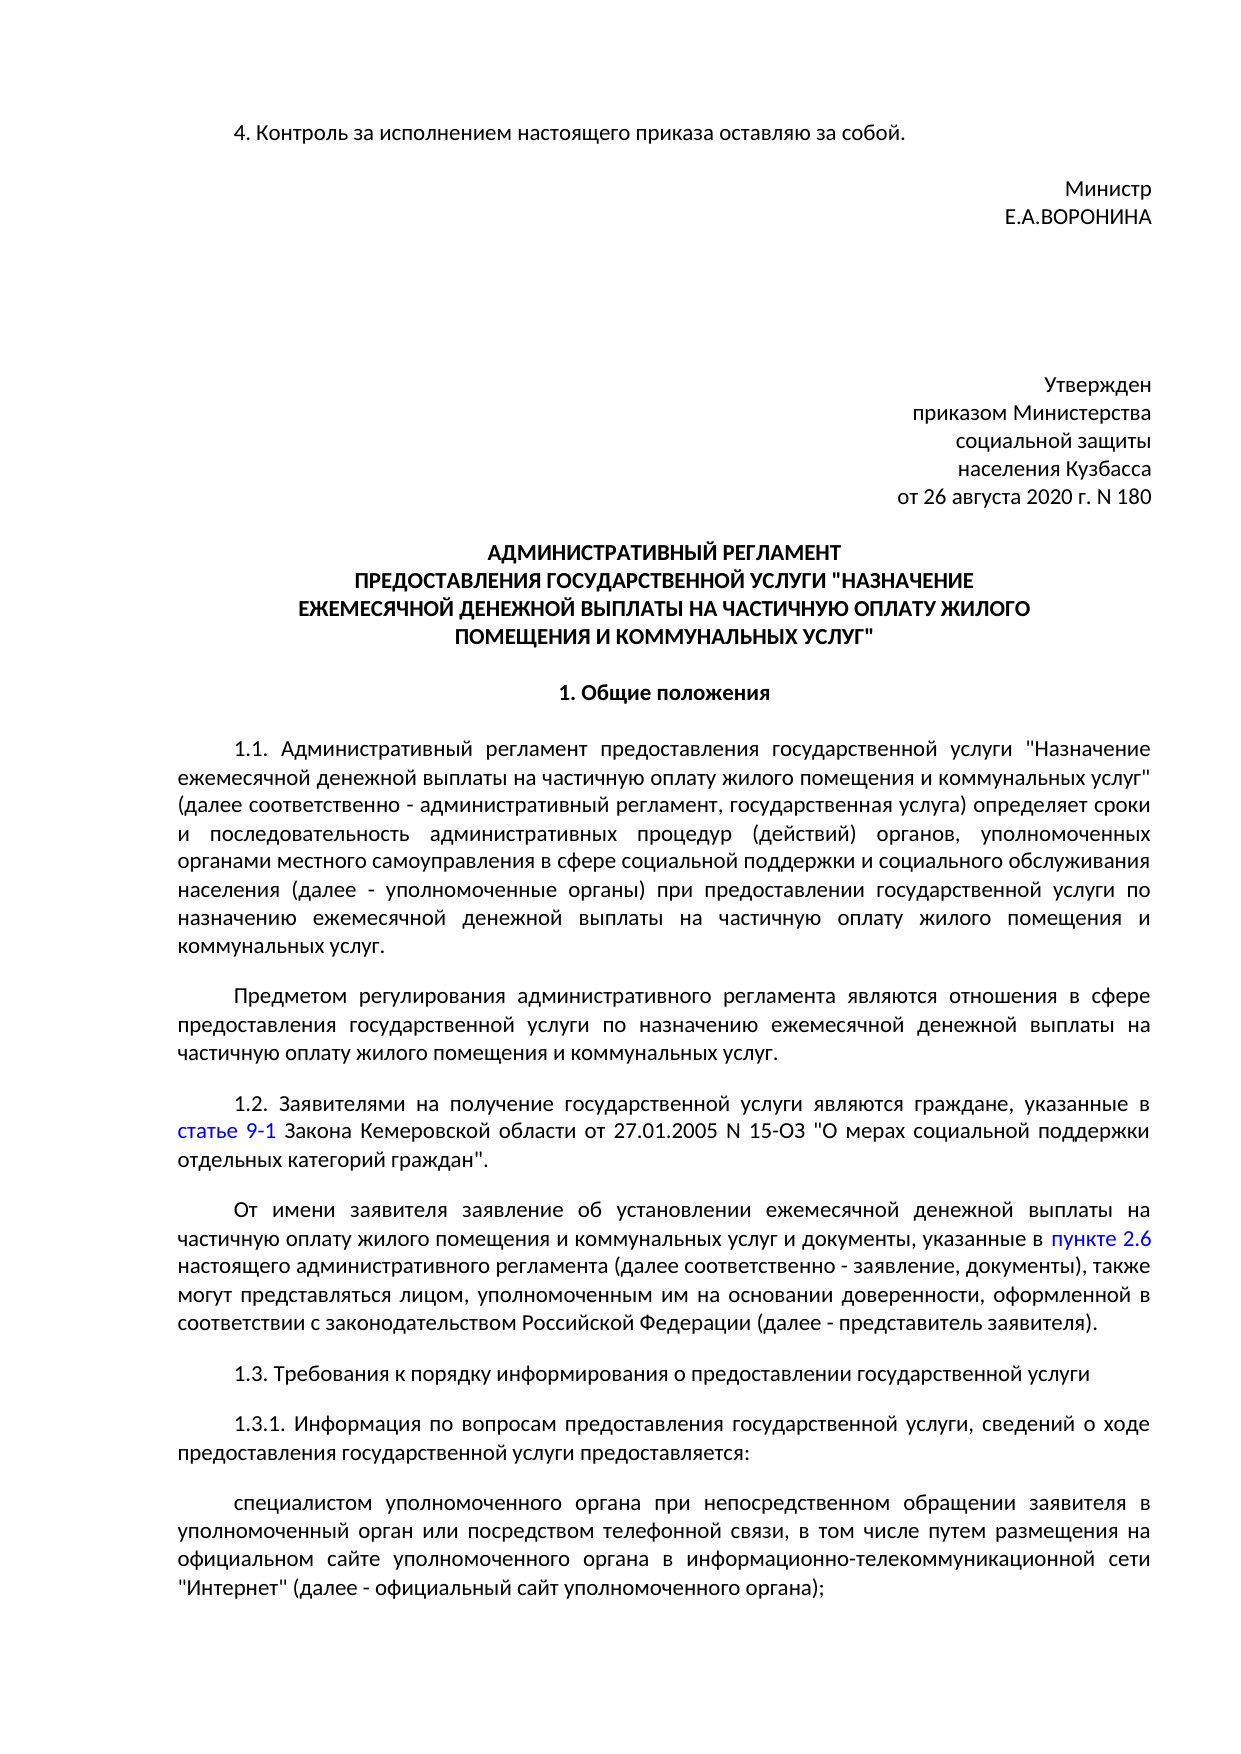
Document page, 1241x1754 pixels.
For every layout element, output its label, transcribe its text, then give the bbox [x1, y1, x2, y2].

title ПОМЕЩЕНИЯ И КОММУНАЛЬНЫХ УСЛУГ" [177, 622, 1152, 651]
text приказом Министерства [177, 398, 1152, 426]
text 1.3.1. Информация по вопросам предоставления государственной услуги, сведений о ходе предоставления государственной услуги предоставляется: [177, 1409, 1152, 1466]
text Е.А.ВОРОНИНА [177, 202, 1152, 230]
text от 26 августа 2020 г. N 180 [177, 482, 1152, 510]
text 1.3. Требования к порядку информирования о предоставлении государственной услуги [177, 1359, 1152, 1387]
text Утвержден [177, 370, 1152, 398]
text От имени заявителя заявление об установлении ежемесячной денежной выплаты на частичную оплату жилого помещения и коммунальных услуг и документы, указанные в пункте 2.6 настоящего административного регламента (далее соответственно - заявление, документы), также могут представляться лицом, уполномоченным им на основании доверенности, оформленной в соответствии с законодательством Российской Федерации (далее - представитель заявителя). [177, 1196, 1152, 1336]
title ЕЖЕМЕСЯЧНОЙ ДЕНЕЖНОЙ ВЫПЛАТЫ НА ЧАСТИЧНУЮ ОПЛАТУ ЖИЛОГО [177, 594, 1152, 622]
text 1.1. Административный регламент предоставления государственной услуги "Назначение ежемесячной денежной выплаты на частичную оплату жилого помещения и коммунальных услуг" (далее соответственно - административный регламент, государственная услуга) определяет сроки и последовательность административных процедур (действий) органов, уполномоченных органами местного самоуправления в сфере социальной поддержки и социального обслуживания населения (далее - уполномоченные органы) при предоставлении государственной услуги по назначению ежемесячной денежной выплаты на частичную оплату жилого помещения и коммунальных услуг. [177, 734, 1152, 959]
text Министр [177, 174, 1152, 202]
text социальной защиты [177, 426, 1152, 454]
text Предметом регулирования административного регламента являются отношения в сфере предоставления государственной услуги по назначению ежемесячной денежной выплаты на частичную оплату жилого помещения и коммунальных услуг. [177, 982, 1152, 1066]
text 4. Контроль за исполнением настоящего приказа оставляю за собой. [177, 118, 1152, 146]
text населения Кузбасса [177, 454, 1152, 482]
title ПРЕДОСТАВЛЕНИЯ ГОСУДАРСТВЕННОЙ УСЛУГИ "НАЗНАЧЕНИЕ [177, 566, 1152, 594]
text специалистом уполномоченного органа при непосредственном обращении заявителя в уполномоченный орган или посредством телефонной связи, в том числе путем размещения на официальном сайте уполномоченного органа в информационно-телекоммуникационной сети "Интернет" (далее - официальный сайт уполномоченного органа); [177, 1488, 1152, 1601]
title АДМИНИСТРАТИВНЫЙ РЕГЛАМЕНТ [177, 538, 1152, 566]
title 1. Общие положения [177, 678, 1152, 707]
text 1.2. Заявителями на получение государственной услуги являются граждане, указанные в статье 9-1 Закона Кемеровской области от 27.01.2005 N 15-ОЗ "О мерах социальной поддержки отдельных категорий граждан". [177, 1089, 1152, 1173]
